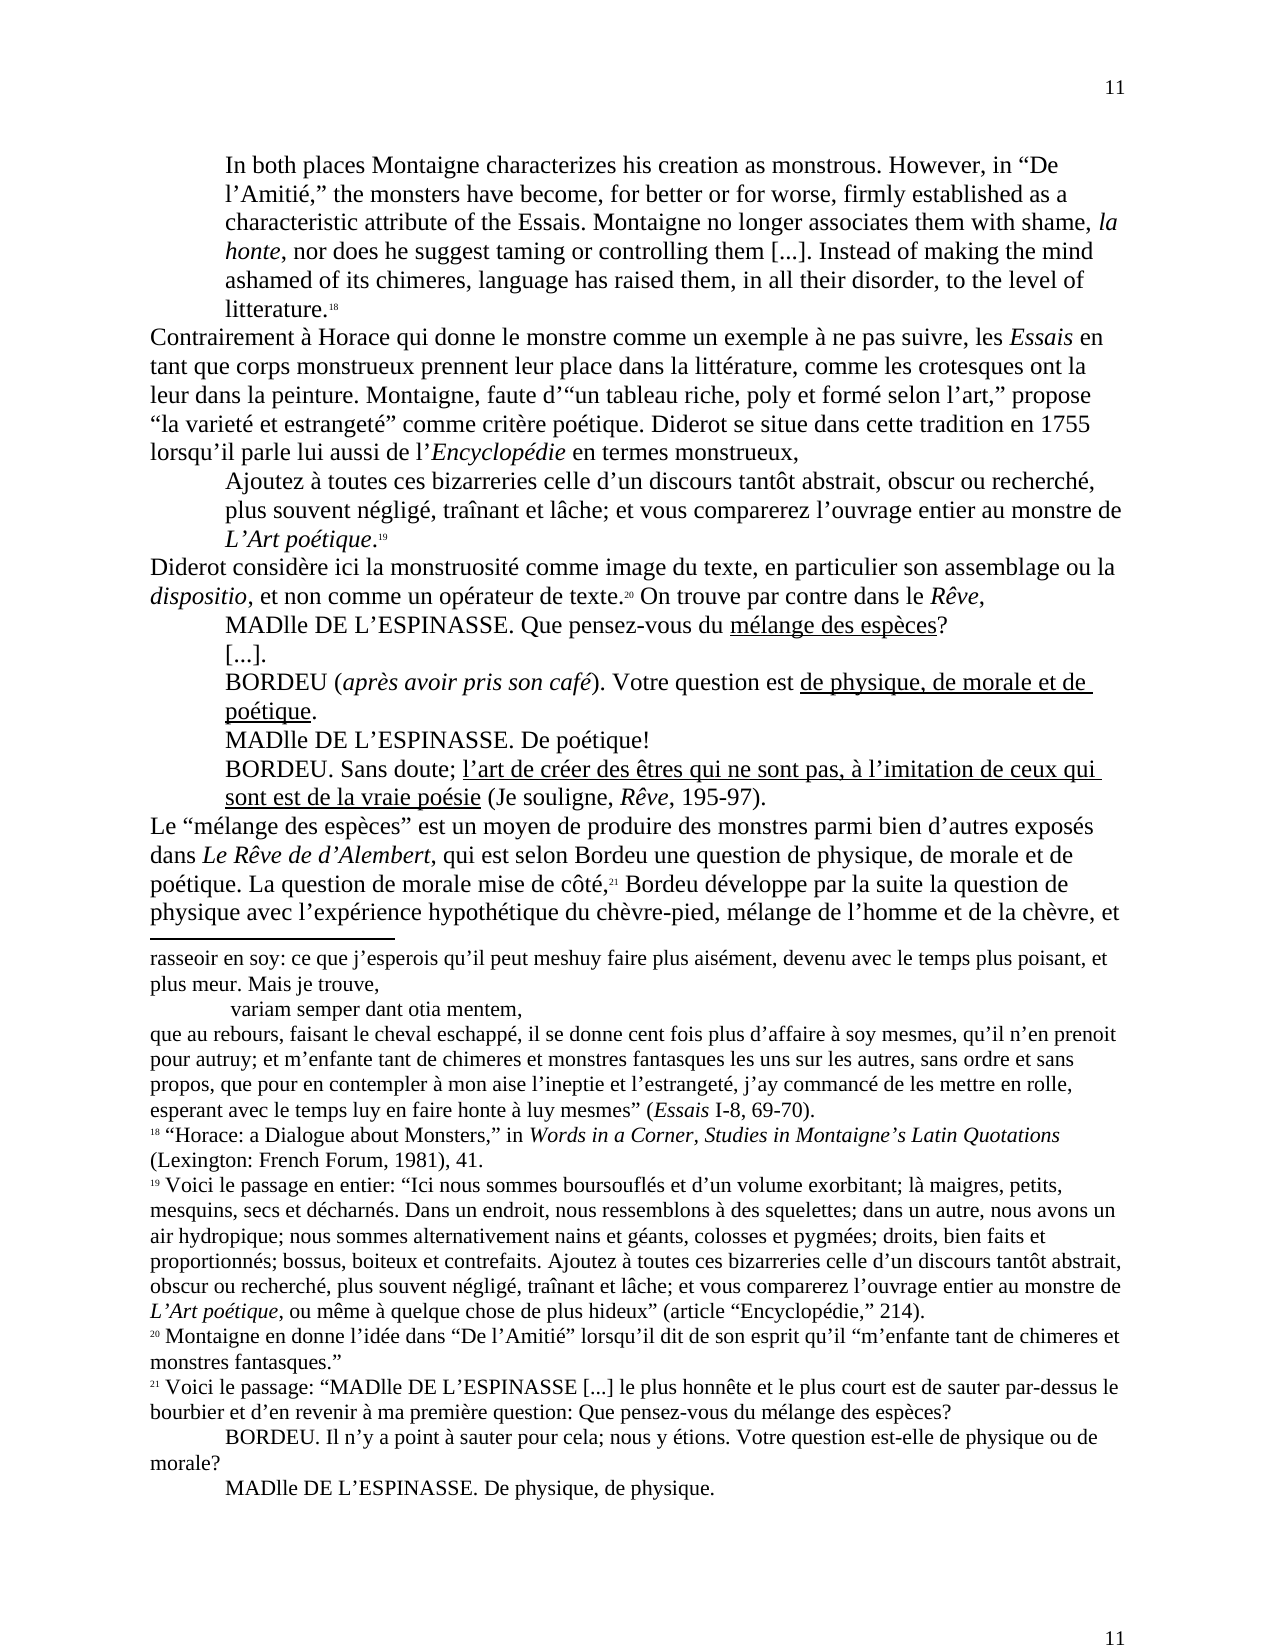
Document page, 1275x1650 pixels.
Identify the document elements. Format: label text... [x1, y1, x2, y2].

text MADlle DE L’ESPINASSE. Que pensez-vous du mélange des espèces? [150, 610, 1125, 639]
text Contrairement à Horace qui donne le monstre comme un exemple à ne pas suivre, les Essais en tant que corps monstrueux prennent leur place dans la littérature, comme les crotesques ont la leur dans la peinture. Montaigne, faute d’“un tableau riche, poly et formé selon l’art,” propose “la varieté et estrangeté” comme critère poétique. Diderot se situe dans cette tradition en 1755 lorsqu’il parle lui aussi de l’Encyclopédie en termes monstrueux, [150, 322, 1125, 466]
text Diderot considère ici la monstruosité comme image du texte, en particulier son assemblage ou la dispositio, et non comme un opérateur de texte. On trouve par contre dans le Rêve, [150, 552, 1125, 610]
text MADlle DE L’ESPINASSE. De poétique! [150, 725, 1125, 754]
text BORDEU. Sans doute; l’art de créer des êtres qui ne sont pas, à l’imitation de ceux qui sont est de la vraie poésie (Je souligne, Rêve, 195-97). [225, 754, 1125, 811]
text BORDEU (après avoir pris son café). Votre question est de physique, de morale et de poétique. [225, 667, 1125, 725]
text Le “mélange des espèces” est un moyen de produire des monstres parmi bien d’autres exposés dans Le Rêve de d’Alembert, qui est selon Bordeu une question de physique, de morale et de poétique. La question de morale mise de côté, Bordeu développe par la suite la question de physique avec l’expérience hypothétique du chèvre-pied, mélange de l’homme et de la chèvre, et traite dans ce passage la question de poétique. Les “êtres qui ne sont pas” sont les êtres fictifs qui appartiennent au domaine du poétique et “ceux qui sont” sont les êtres réels qui existent. Dans le cas du mélange des espèces, les chèvre-pieds sont les “êtres qui ne sont pas,” créés à partir de l’homme et la chèvre qui sont “ceux qui sont.” Les deux domaines à considérer ici sont le poétique et le biologique, et l’opération qui relie ces deux domaines est la création artistique, définie comme un acte mimétique, et dont le produit est la vraie poésie. Nous reviendrons par la suite sur cette citation, mais nous pouvons dès à présent y voir rassemblés des éléments essentiels à ma thèse, à savoir la création artistique exprimée en termes de monstruosité, lieu de passage entre le biologique et le poétique. [150, 811, 1125, 926]
text [...]. [150, 639, 1125, 667]
text In both places Montaigne characterizes his creation as monstrous. However, in “De l’Amitié,” the monsters have become, for better or for worse, firmly established as a characteristic attribute of the Essais. Montaigne no longer associates them with shame, la honte, nor does he suggest taming or controlling them [...]. Instead of making the mind ashamed of its chimeres, language has raised them, in all their disorder, to the level of litterature. [225, 150, 1125, 322]
text Ajoutez à toutes ces bizarreries celle d’un discours tantôt abstrait, obscur ou recherché, plus souvent négligé, traînant et lâche; et vous comparerez l’ouvrage entier au monstre de L’Art poétique. [225, 466, 1125, 552]
